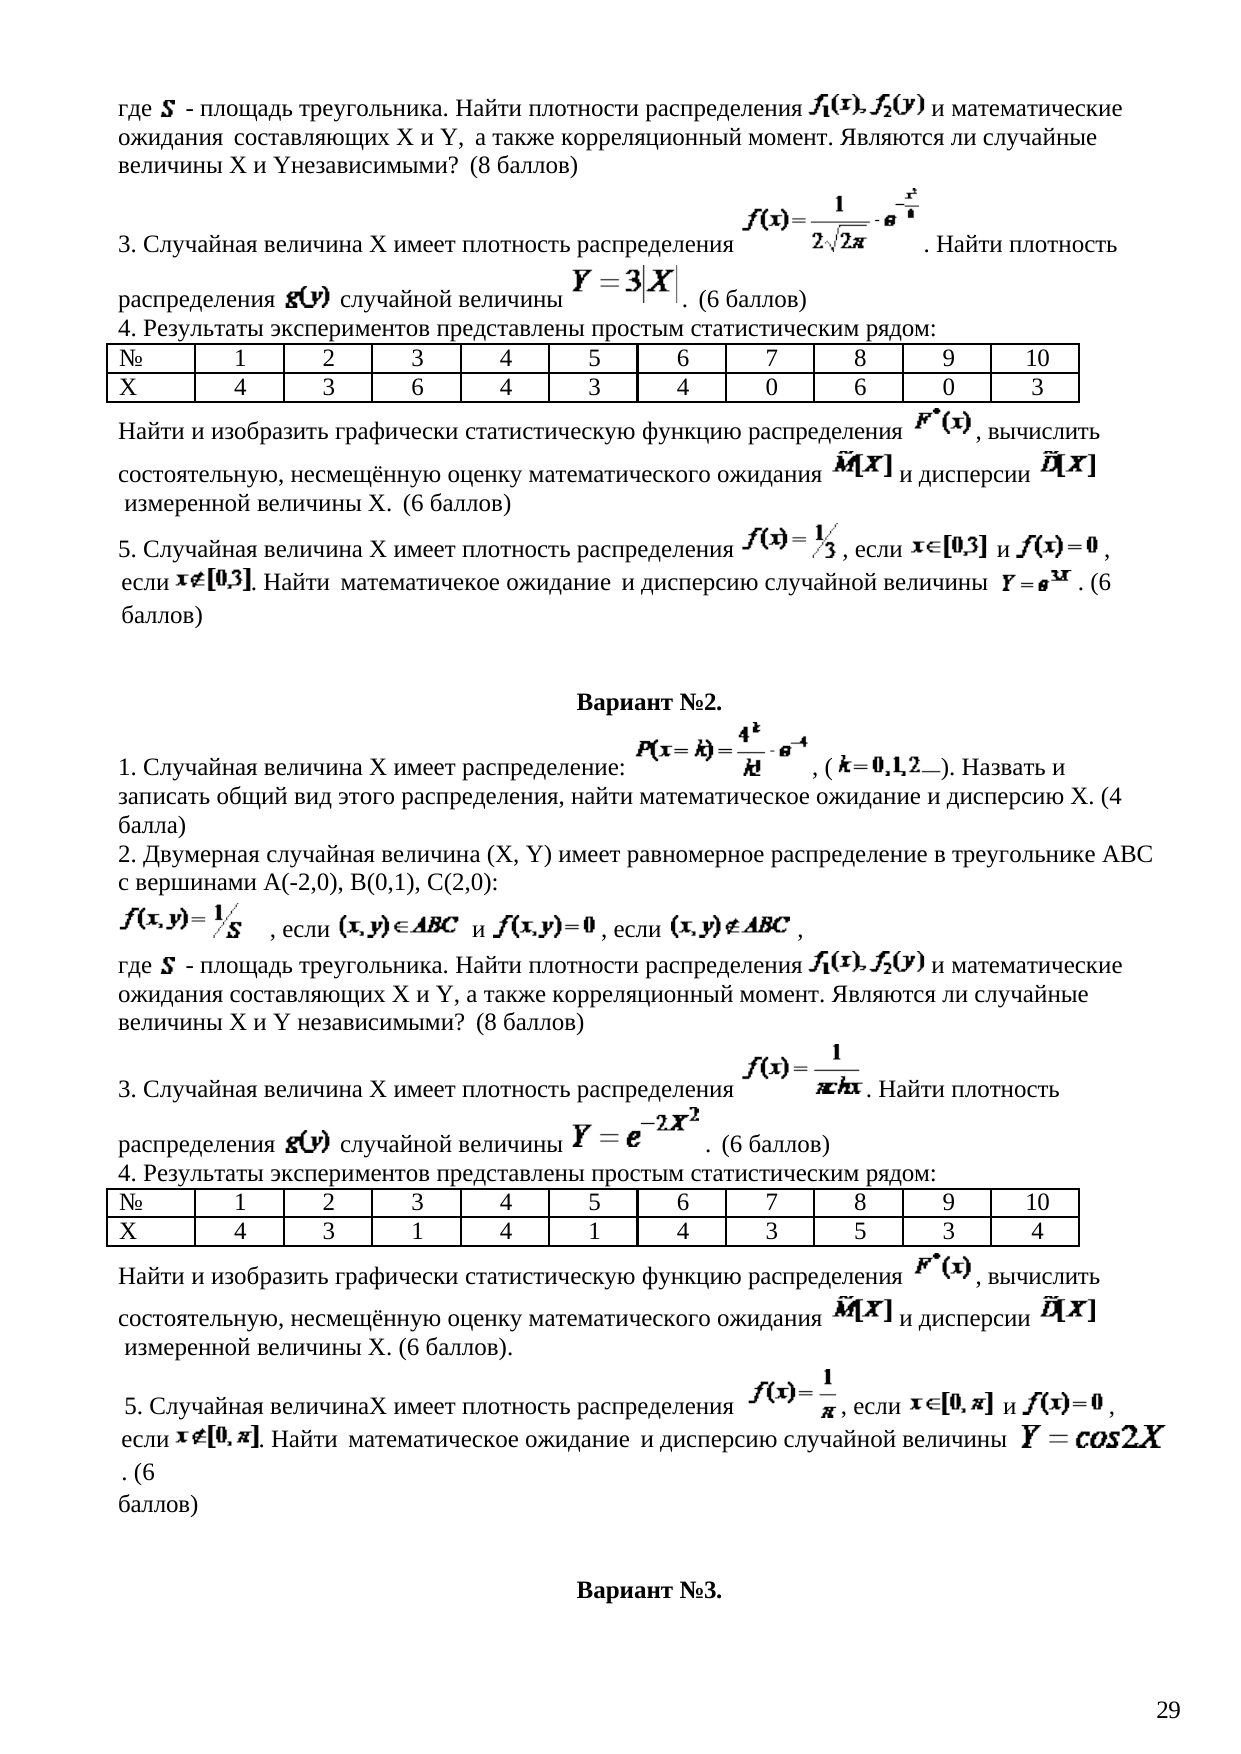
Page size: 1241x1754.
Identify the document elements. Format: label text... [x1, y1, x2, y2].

table_header № [108, 345, 194, 372]
list Случайная величина X имеет распределение: , ( ). Назвать и записать общий вид этого распределения, найти математическое ожидание и дисперсию X. (4 балла) [118, 752, 1162, 839]
table_cell 3 [285, 1218, 371, 1245]
table_header № [108, 1190, 194, 1216]
table_header 10 [992, 1190, 1078, 1216]
text состоятельную, несмещённую оценку математического ожидания и дисперсии измеренной величины X. (6 баллов). [118, 1304, 1031, 1360]
picture [285, 286, 330, 308]
table_header 8 [815, 345, 902, 372]
picture [285, 1130, 330, 1153]
table_cell 3 [904, 1218, 990, 1245]
picture [748, 1369, 837, 1391]
picture [339, 915, 459, 938]
list Результаты экспериментов представлены простым статистическим рядом: [118, 1158, 1194, 1187]
table_cell 1 [373, 1218, 460, 1245]
table_header 1 [196, 345, 283, 372]
table_cell X [108, 1218, 194, 1245]
table_cell 0 [904, 374, 990, 401]
picture [808, 951, 925, 974]
picture [808, 94, 925, 117]
picture [1002, 570, 1072, 591]
table_header 3 [373, 1190, 460, 1216]
picture [175, 568, 251, 591]
text баллов) [118, 1490, 1194, 1518]
list Случайная величина X имеет плотность распределения . Найти плотность распределения случайной величины . (6 баллов) [118, 1047, 1060, 1158]
table_cell 4 [462, 1218, 548, 1245]
table_header 8 [815, 1190, 902, 1216]
table_header 3 [373, 345, 460, 372]
picture [119, 903, 242, 938]
text где - площадь треугольника. Найти плотности распределения и математические ожидания составляющих X и Y, а также корреляционный момент. Являются ли случайные величины X и Y независимыми? (8 баллов) [118, 950, 1169, 1036]
table_header 2 [285, 345, 371, 372]
picture [742, 188, 919, 252]
table_cell 1 [550, 1218, 636, 1245]
table_header 7 [727, 1190, 813, 1216]
picture [1040, 451, 1095, 477]
table_cell 4 [639, 374, 725, 401]
table_header 2 [285, 1190, 371, 1216]
table_header 6 [639, 345, 725, 372]
picture [914, 1253, 971, 1261]
list Двумерная случайная величина (X, Y) имеет равномерное распределение в треугольнике АВС с вершинами А(-2,0), В(0,1), С(2,0): [118, 839, 1170, 896]
table_header 5 [550, 1190, 636, 1216]
picture [635, 722, 808, 752]
table_header 10 [992, 345, 1078, 372]
picture [832, 451, 892, 477]
picture [832, 1296, 892, 1322]
picture [671, 915, 790, 938]
table_cell 3 [992, 374, 1078, 401]
picture [909, 1392, 993, 1415]
subtitle Вариант №2. [104, 687, 1194, 716]
picture [160, 100, 175, 117]
picture [838, 755, 941, 776]
picture [1040, 1296, 1095, 1322]
table_header 6 [639, 1190, 725, 1216]
picture [1022, 1392, 1103, 1415]
table_cell 4 [639, 1218, 725, 1245]
table_cell 4 [992, 1218, 1078, 1245]
table_header 7 [727, 345, 813, 372]
text состоятельную, несмещённую оценку математического ожидания и дисперсии измеренной величины X. (6 баллов) [118, 459, 1031, 516]
table_cell 4 [462, 374, 548, 401]
table_header 9 [904, 345, 990, 372]
table_cell 4 [196, 1218, 283, 1245]
table_header 4 [462, 345, 548, 372]
picture [160, 957, 175, 974]
table_header 5 [550, 345, 636, 372]
picture [493, 915, 595, 938]
picture [911, 535, 987, 558]
list Результаты экспериментов представлены простым статистическим рядом: [118, 313, 1194, 342]
subtitle Вариант №3. [104, 1576, 1194, 1604]
table_header 4 [462, 1190, 548, 1216]
table_header 1 [196, 1190, 283, 1216]
table_cell 3 [727, 1218, 813, 1245]
table_cell 6 [815, 374, 902, 401]
table_cell 3 [550, 374, 636, 401]
table_cell 6 [373, 374, 460, 401]
text где - площадь треугольника. Найти плотности распределения и математические ожидания составляющих X и Y, а также корреляционный момент. Являются ли случайные величины X и Yнезависимыми? (8 баллов) [118, 93, 1194, 179]
picture [1021, 1425, 1166, 1448]
picture [175, 1425, 259, 1448]
table_cell X [108, 374, 194, 401]
table_cell 4 [196, 374, 283, 401]
list Случайная величина X имеет плотность распределения . Найти плотность распределения случайной величины . (6 баллов) [118, 203, 1118, 313]
list Случайная величина X имеет плотность распределения , если и , если . Найти математичекое ожидание и дисперсию случайной величины . (6 баллов) [118, 534, 1164, 629]
picture [1016, 535, 1098, 558]
table_header 9 [904, 1190, 990, 1216]
picture [742, 523, 838, 534]
table_cell 3 [285, 374, 371, 401]
text Найти и изобразить графически статистическую функцию распределения , вычислить [118, 1261, 1194, 1289]
text Найти и изобразить графически статистическую функцию распределения , вычислить [118, 416, 1194, 445]
table_cell 5 [815, 1218, 902, 1245]
picture [914, 408, 971, 416]
list Случайная величинаX имеет плотность распределения , если и , если . Найти математическое ожидание и дисперсию случайной величины . (6 [121, 1391, 1169, 1486]
table_cell 0 [727, 374, 813, 401]
